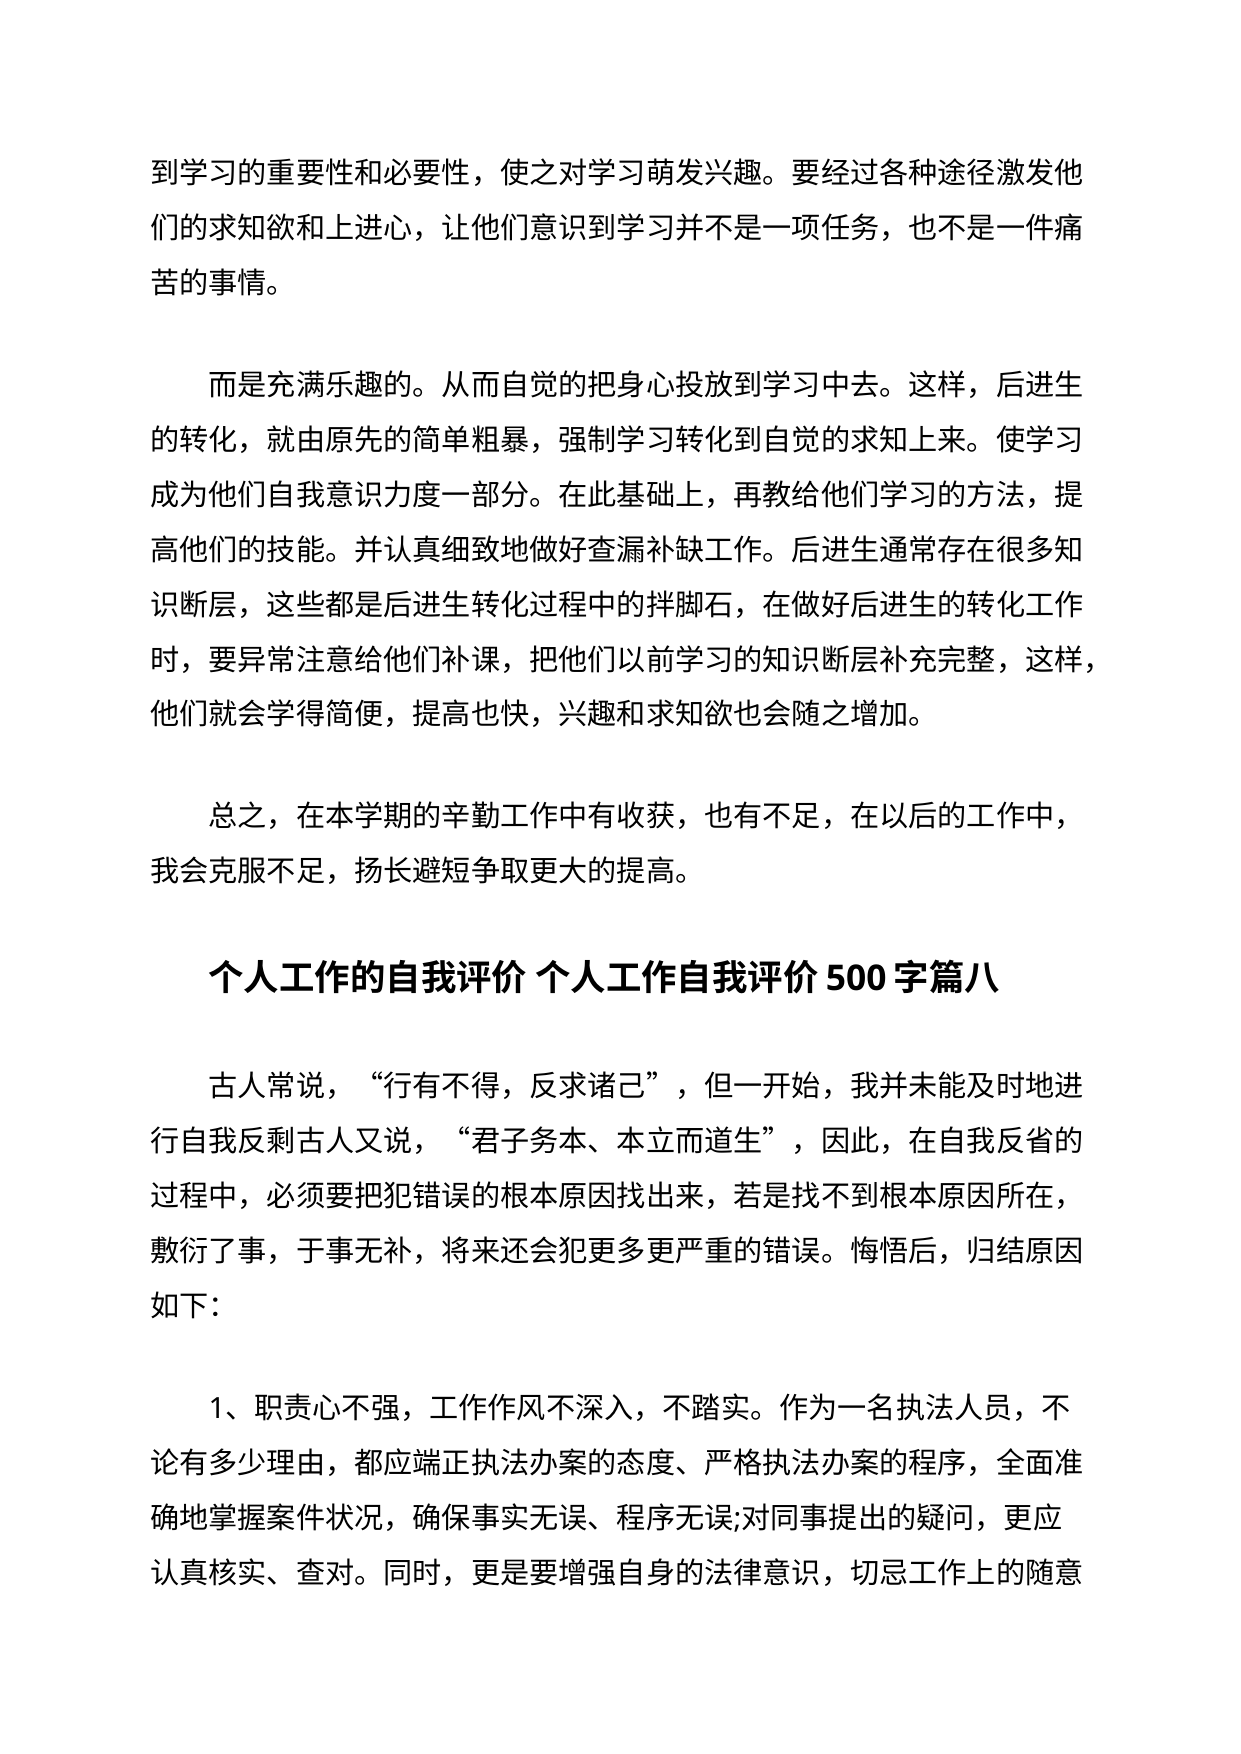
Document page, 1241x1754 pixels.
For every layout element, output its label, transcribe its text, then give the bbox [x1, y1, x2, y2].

text 总之，在本学期的辛勤工作中有收获，也有不足，在以后的工作中，我会克服不足，扬长避短争取更大的提高。 [150, 793, 1090, 890]
text 个人工作的自我评价 个人工作自我评价500字篇八 [150, 949, 1090, 1001]
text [150, 1384, 1090, 1591]
text 古人常说，“行有不得，反求诸己”，但一开始，我并未能及时地进行自我反剩古人又说，“君子务本、本立而道生”，因此，在自我反省的过程中，必须要把犯错误的根本原因找出来，若是找不到根本原因所在，敷衍了事，于事无补，将来还会犯更多更严重的错误。悔悟后，归结原因如下： [150, 1063, 1090, 1325]
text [150, 150, 1090, 302]
text 而是充满乐趣的。从而自觉的把身心投放到学习中去。这样，后进生的转化，就由原先的简单粗暴，强制学习转化到自觉的求知上来。使学习成为他们自我意识力度一部分。在此基础上，再教给他们学习的方法，提高他们的技能。并认真细致地做好查漏补缺工作。后进生通常存在很多知识断层，这些都是后进生转化过程中的拌脚石，在做好后进生的转化工作时，要异常注意给他们补课，把他们以前学习的知识断层补充完整，这样，他们就会学得简便，提高也快，兴趣和求知欲也会随之增加。 [150, 362, 1090, 733]
